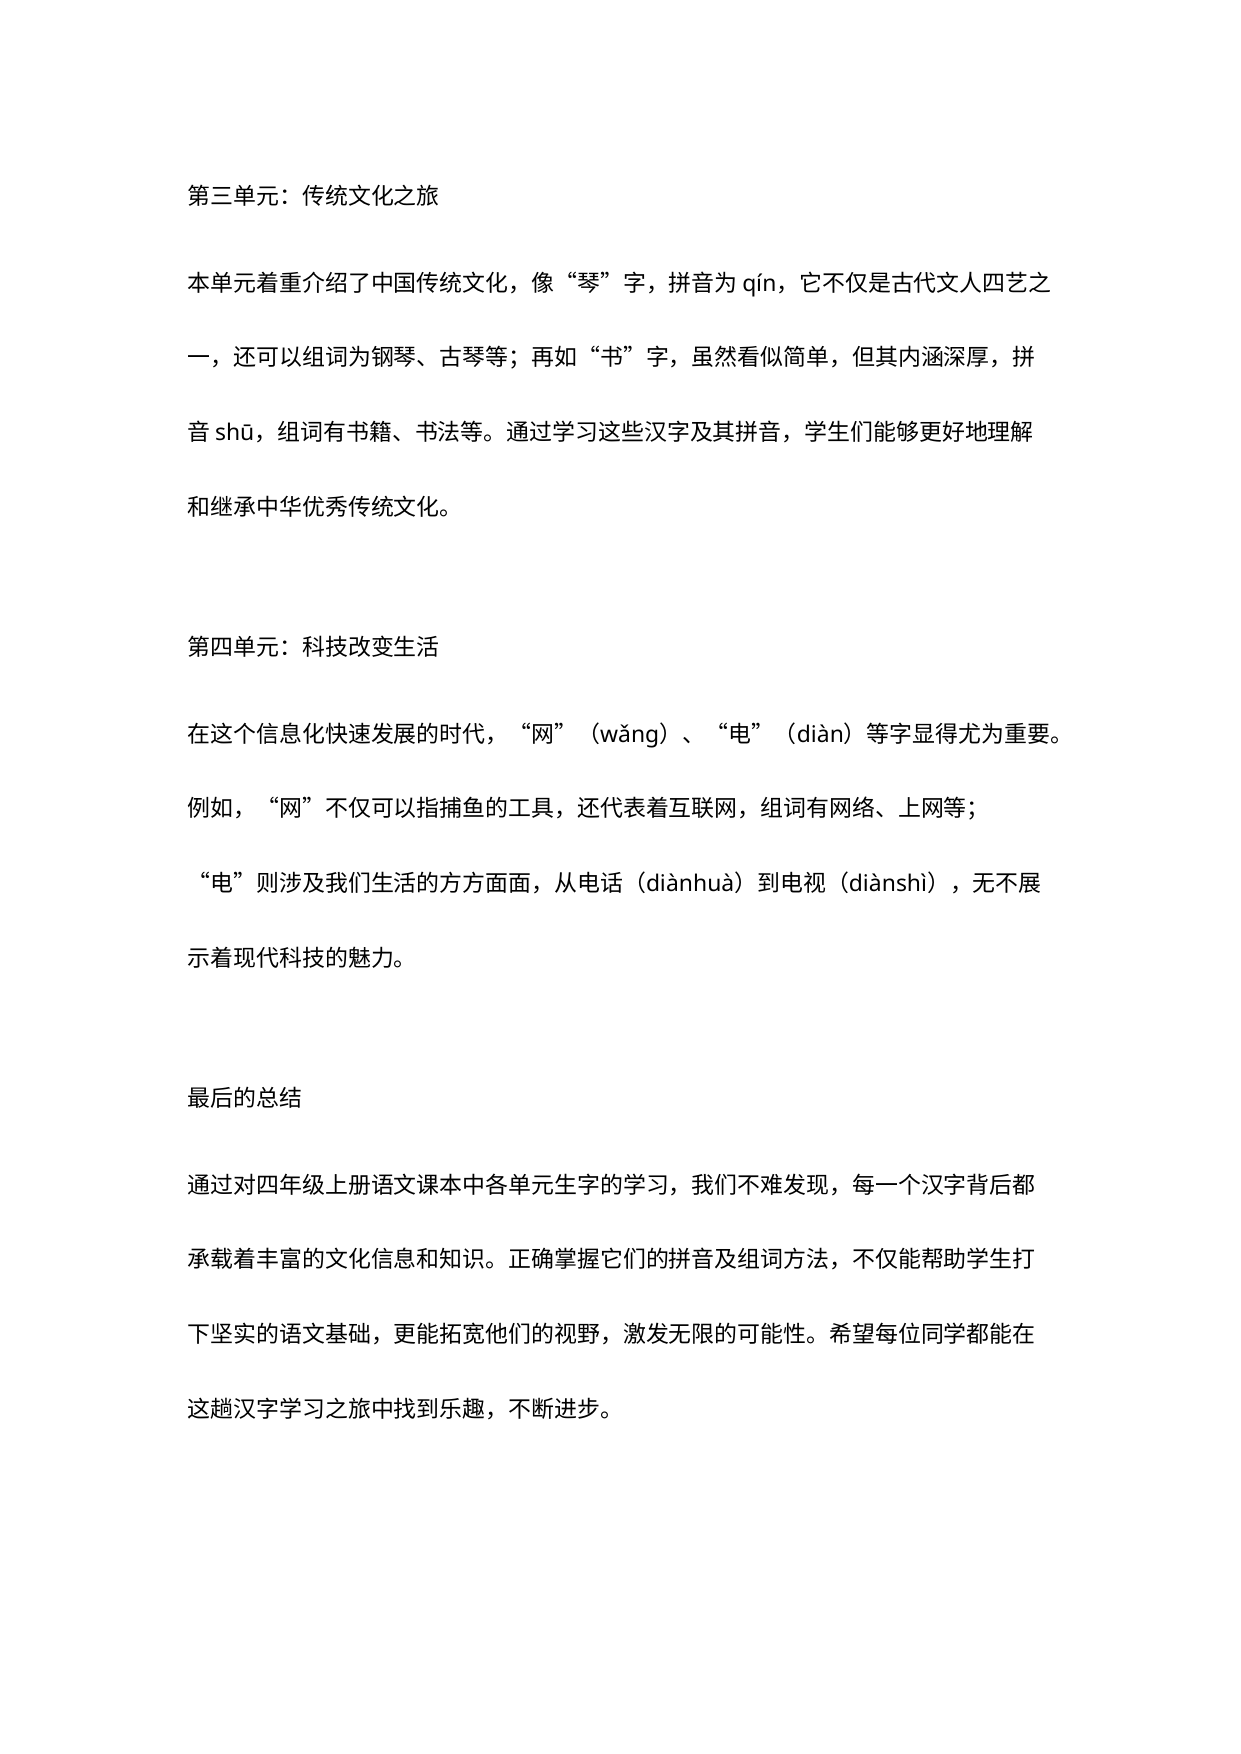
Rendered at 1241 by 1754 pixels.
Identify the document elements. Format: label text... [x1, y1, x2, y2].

text 最后的总结 [187, 1064, 1053, 1129]
text 在这个信息化快速发展的时代，“网”（wǎng）、“电”（diàn）等字显得尤为重要。例如，“网”不仅可以指捕鱼的工具，还代表着互联网，组词有网络、上网等；“电”则涉及我们生活的方方面面，从电话（diànhuà）到电视（diànshì），无不展示着现代科技的魅力。 [187, 699, 1053, 989]
text 本单元着重介绍了中国传统文化，像“琴”字，拼音为qín，它不仅是古代文人四艺之一，还可以组词为钢琴、古琴等；再如“书”字，虽然看似简单，但其内涵深厚，拼音shū，组词有书籍、书法等。通过学习这些汉字及其拼音，学生们能够更好地理解和继承中华优秀传统文化。 [187, 248, 1053, 538]
text 第三单元：传统文化之旅 [187, 162, 1053, 227]
text 通过对四年级上册语文课本中各单元生字的学习，我们不难发现，每一个汉字背后都承载着丰富的文化信息和知识。正确掌握它们的拼音及组词方法，不仅能帮助学生打下坚实的语文基础，更能拓宽他们的视野，激发无限的可能性。希望每位同学都能在这趟汉字学习之旅中找到乐趣，不断进步。 [187, 1151, 1053, 1440]
text 第四单元：科技改变生活 [187, 613, 1053, 678]
